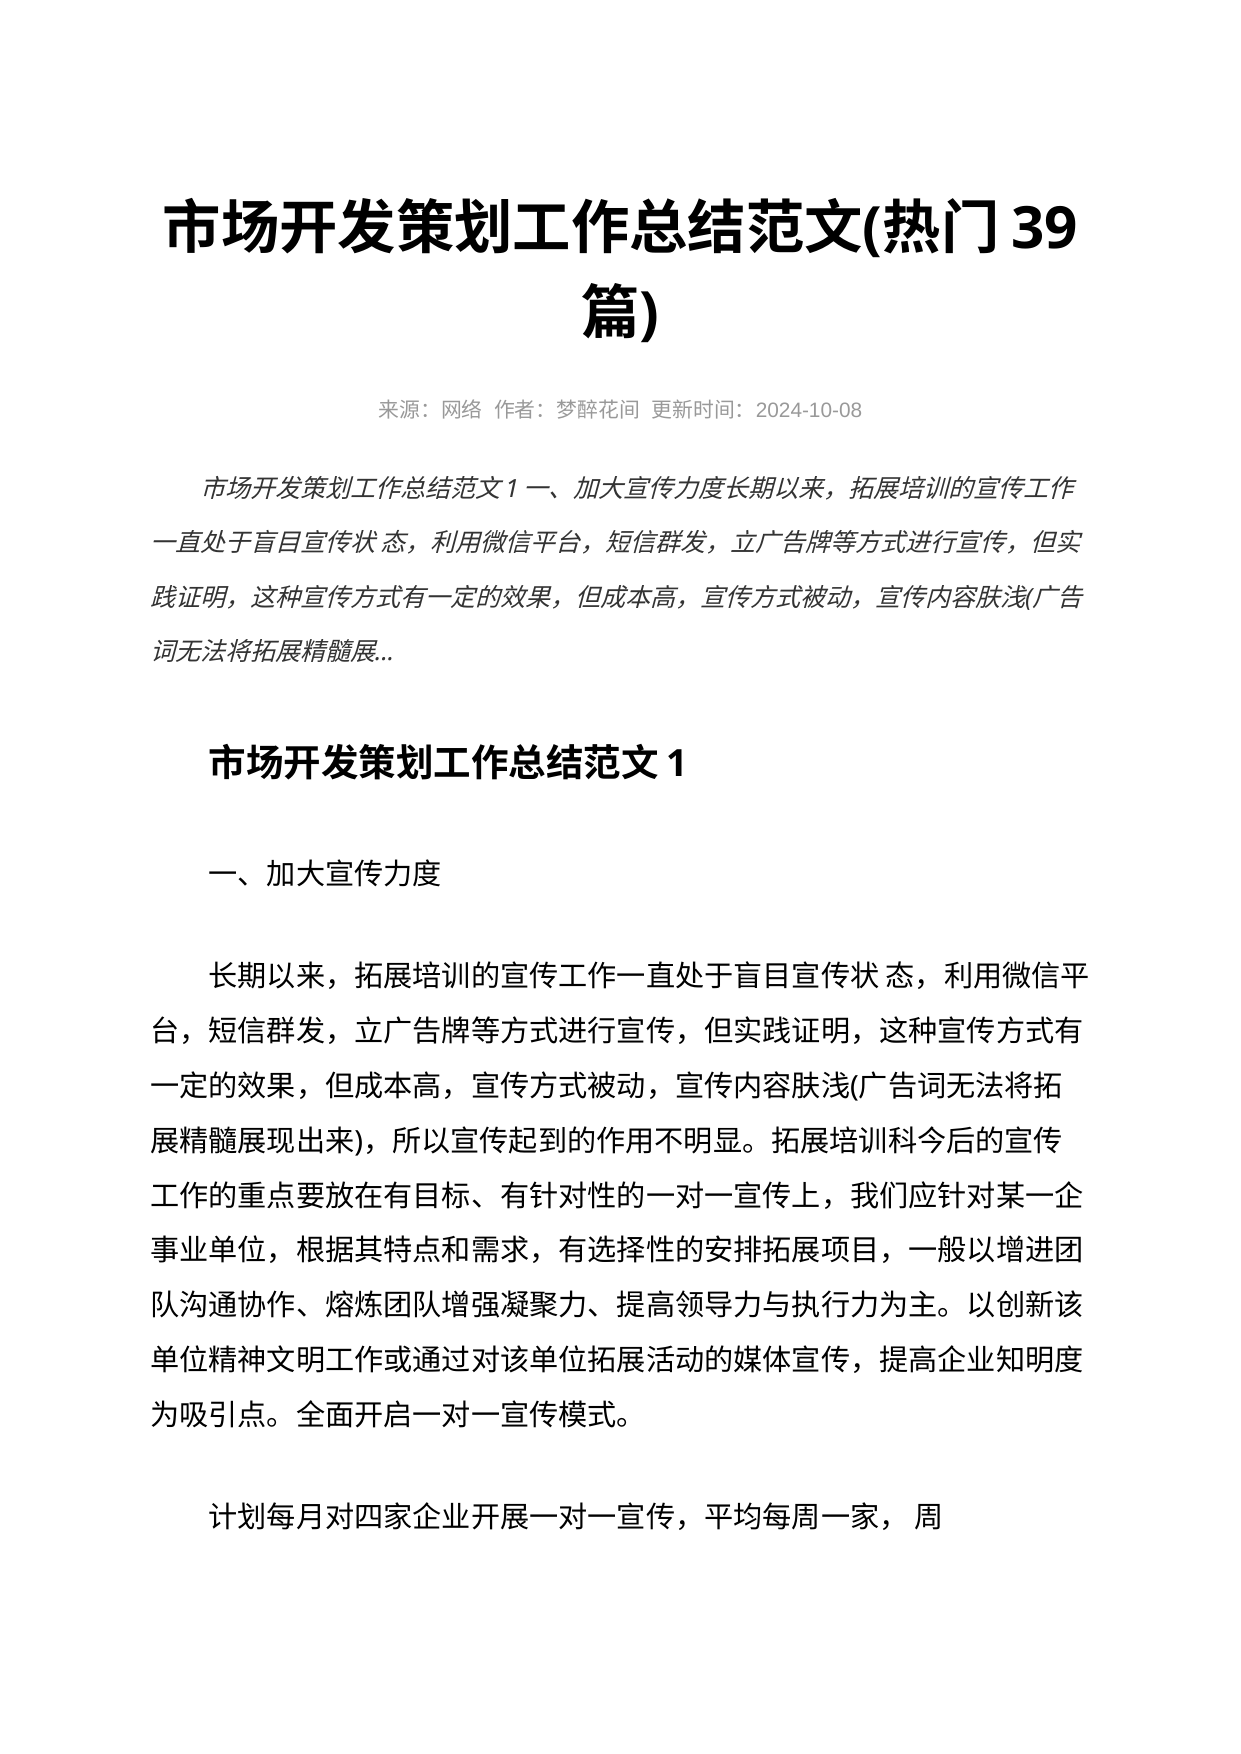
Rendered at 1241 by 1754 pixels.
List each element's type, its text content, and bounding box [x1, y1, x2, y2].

subtitle 市场开发策划工作总结范文(热门39篇) [150, 181, 1090, 351]
text 来源：网络 作者：梦醉花间 更新时间：2024-10-08 [150, 398, 1090, 422]
text 计划每月对四家企业开展一对一宣传，平均每周一家， 周 [150, 1493, 1090, 1536]
text 市场开发策划工作总结范文1 [150, 733, 1090, 787]
text 市场开发策划工作总结范文1一、加大宣传力度长期以来，拓展培训的宣传工作一直处于盲目宣传状 态，利用微信平台，短信群发，立广告牌等方式进行宣传，但实践证明，这种宣传方式有一定的效果，但成本高，宣传方式被动，宣传内容肤浅(广告词无法将拓展精髓展... [150, 468, 1090, 668]
text 一、加大宣传力度 [150, 851, 1090, 893]
text 长期以来，拓展培训的宣传工作一直处于盲目宣传状 态，利用微信平台，短信群发，立广告牌等方式进行宣传，但实践证明，这种宣传方式有一定的效果，但成本高，宣传方式被动，宣传内容肤浅(广告词无法将拓展精髓展现出来)，所以宣传起到的作用不明显。拓展培训科今后的宣传工作的重点要放在有目标、有针对性的一对一宣传上，我们应针对某一企事业单位，根据其特点和需求，有选择性的安排拓展项目，一般以增进团队沟通协作、熔炼团队增强凝聚力、提高领导力与执行力为主。以创新该单位精神文明工作或通过对该单位拓展活动的媒体宣传，提高企业知明度为吸引点。全面开启一对一宣传模式。 [150, 952, 1090, 1434]
